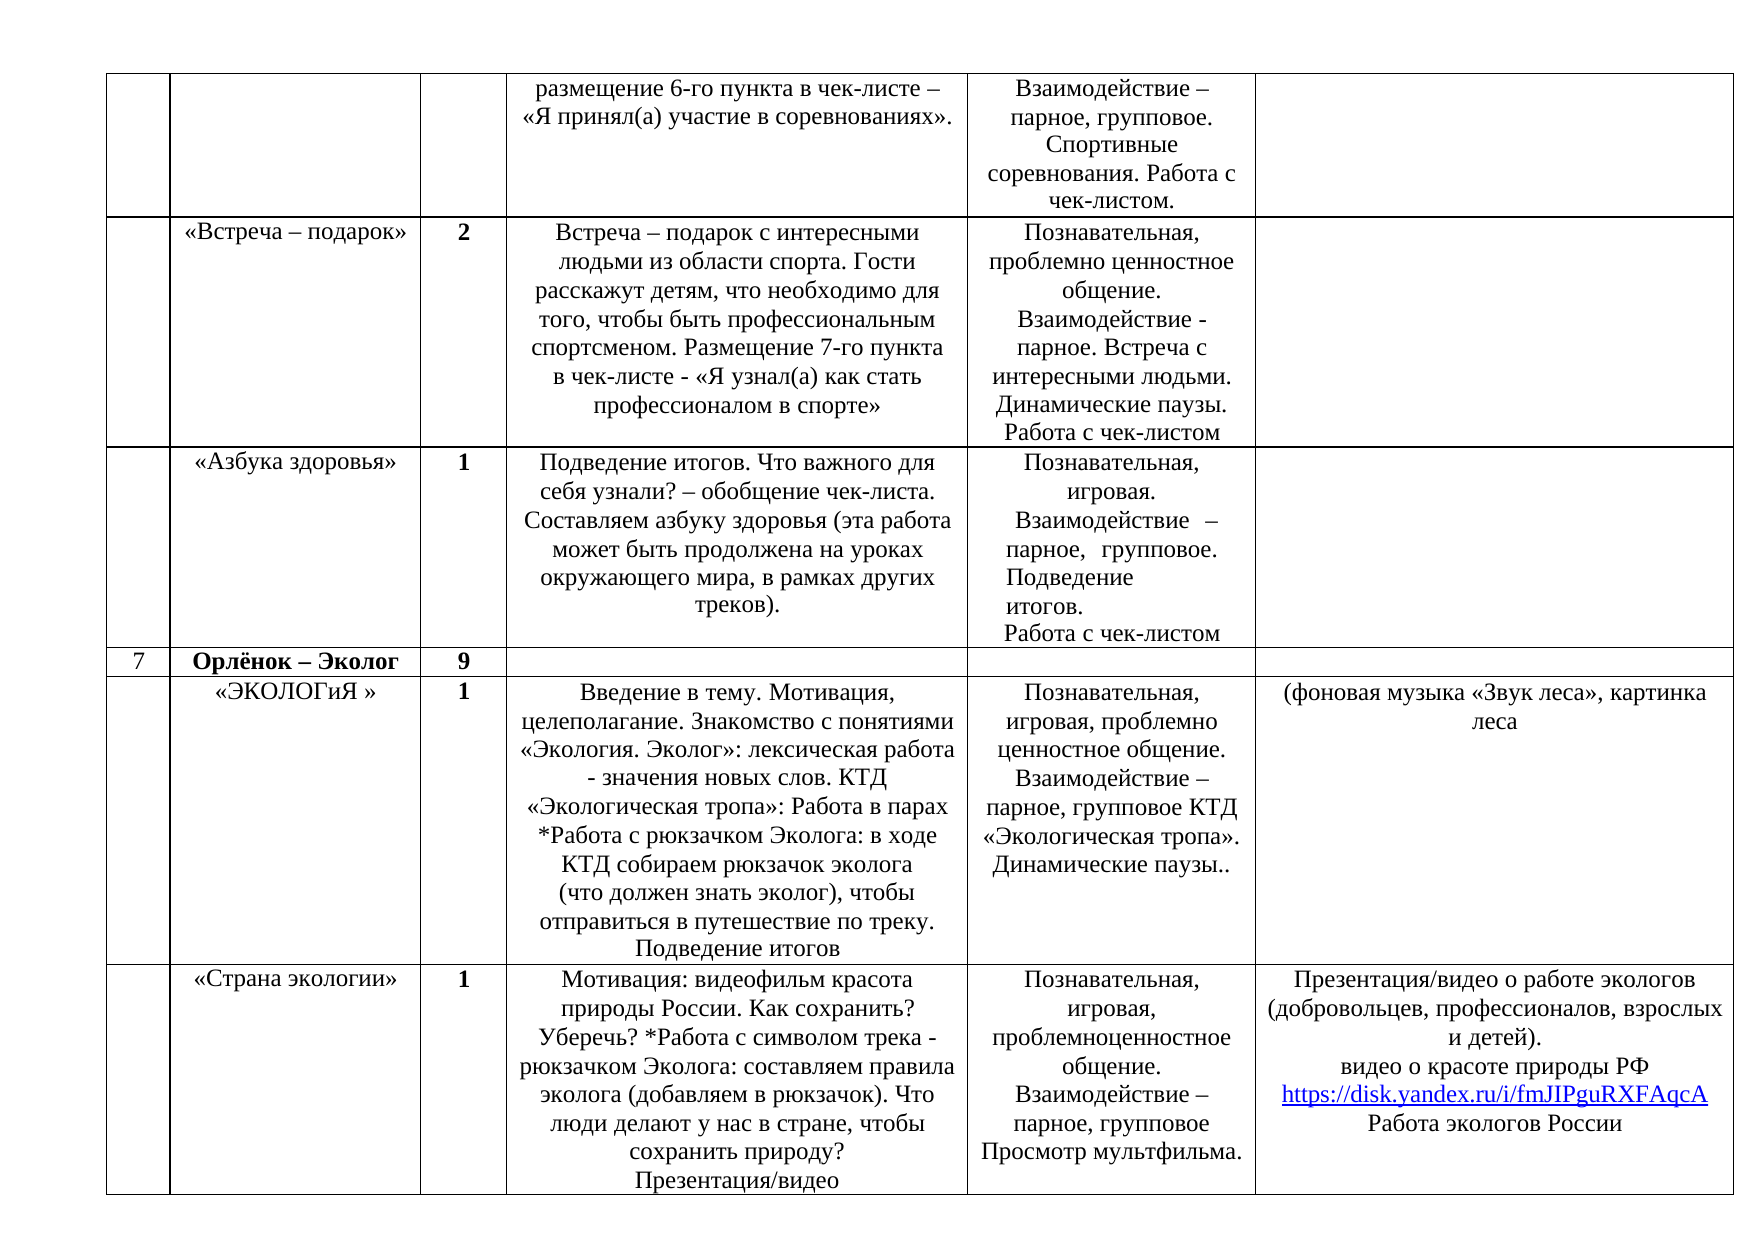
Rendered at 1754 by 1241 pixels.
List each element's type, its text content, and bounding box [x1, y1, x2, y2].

table_cell Познавательная, игровая, проблемно ценностное общение. Взаимодействие – парное, групповое КТД «Экологическая тропа». Динамические паузы.. [968, 677, 1255, 963]
table_cell 9 [421, 648, 506, 676]
table_cell Подведение итогов. Что важного для себя узнали? – обобщение чек-листа. Составляем азбуку здоровья (эта работа может быть продолжена на уроках окружающего мира, в рамках других треков). [507, 448, 967, 647]
table_cell 1 [421, 448, 506, 647]
table_cell «Азбука здоровья» [171, 448, 420, 647]
table_cell Познавательная, игровая. Взаимодействие – парное, групповое. Подведение итогов. Работа с чек-листом [968, 448, 1255, 647]
table_cell Встреча – подарок с интересными людьми из области спорта. Гости расскажут детям, что необходимо для того, чтобы быть профессиональным спортсменом. Размещение 7-го пункта в чек-листе - «Я узнал(а) как стать профессионалом в спорте» [507, 218, 967, 446]
table_cell Презентация/видео о работе экологов (добровольцев, профессионалов, взрослых и детей). видео о красоте природы РФ https://disk.yandex.ru/i/fmJIPguRXFAqcA Работа экологов России [1256, 965, 1733, 1194]
table_cell [107, 218, 169, 446]
table_cell 7 [107, 648, 169, 676]
table_header [1256, 74, 1733, 216]
table_header размещение 6-го пункта в чек-листе – «Я принял(а) участие в соревнованиях». [507, 74, 967, 216]
table_cell 1 [421, 965, 506, 1194]
table_cell (фоновая музыка «Звук леса», картинка леса [1256, 677, 1733, 963]
table_cell [1256, 448, 1733, 647]
table_cell [1256, 218, 1733, 446]
table_cell «Встреча – подарок» [171, 218, 420, 446]
table_cell Мотивация: видеофильм красота природы России. Как сохранить? Уберечь? *Работа с символом трека - рюкзачком Эколога: составляем правила эколога (добавляем в рюкзачок). Что люди делают у нас в стране, чтобы сохранить природу? Презентация/видео [507, 965, 967, 1194]
table_cell [107, 448, 169, 647]
table_cell Введение в тему. Мотивация, целеполагание. Знакомство с понятиями «Экология. Эколог»: лексическая работа - значения новых слов. КТД «Экологическая тропа»: Работа в парах *Работа с рюкзачком Эколога: в ходе КТД собираем рюкзачок эколога (что должен знать эколог), чтобы отправиться в путешествие по треку. Подведение итогов [507, 677, 967, 963]
table_cell Орлёнок – Эколог [171, 648, 420, 676]
table_cell Познавательная, игровая, проблемноценностное общение. Взаимодействие – парное, групповое Просмотр мультфильма. [968, 965, 1255, 1194]
table_header [171, 74, 420, 216]
table_cell [1256, 648, 1733, 676]
table_cell [507, 648, 967, 676]
table_cell Познавательная, проблемно ценностное общение. Взаимодействие - парное. Встреча с интересными людьми. Динамические паузы. Работа с чек-листом [968, 218, 1255, 446]
table_cell [107, 677, 169, 963]
table_header Взаимодействие – парное, групповое. Спортивные соревнования. Работа с чек-листом. [968, 74, 1255, 216]
table_cell «Страна экологии» [171, 965, 420, 1194]
table_header [107, 74, 169, 216]
table_cell 2 [421, 218, 506, 446]
table_cell [107, 965, 169, 1194]
table_cell [968, 648, 1255, 676]
table_cell «ЭКОЛОГиЯ » [171, 677, 420, 963]
table_cell 1 [421, 677, 506, 963]
table_header [421, 74, 506, 216]
